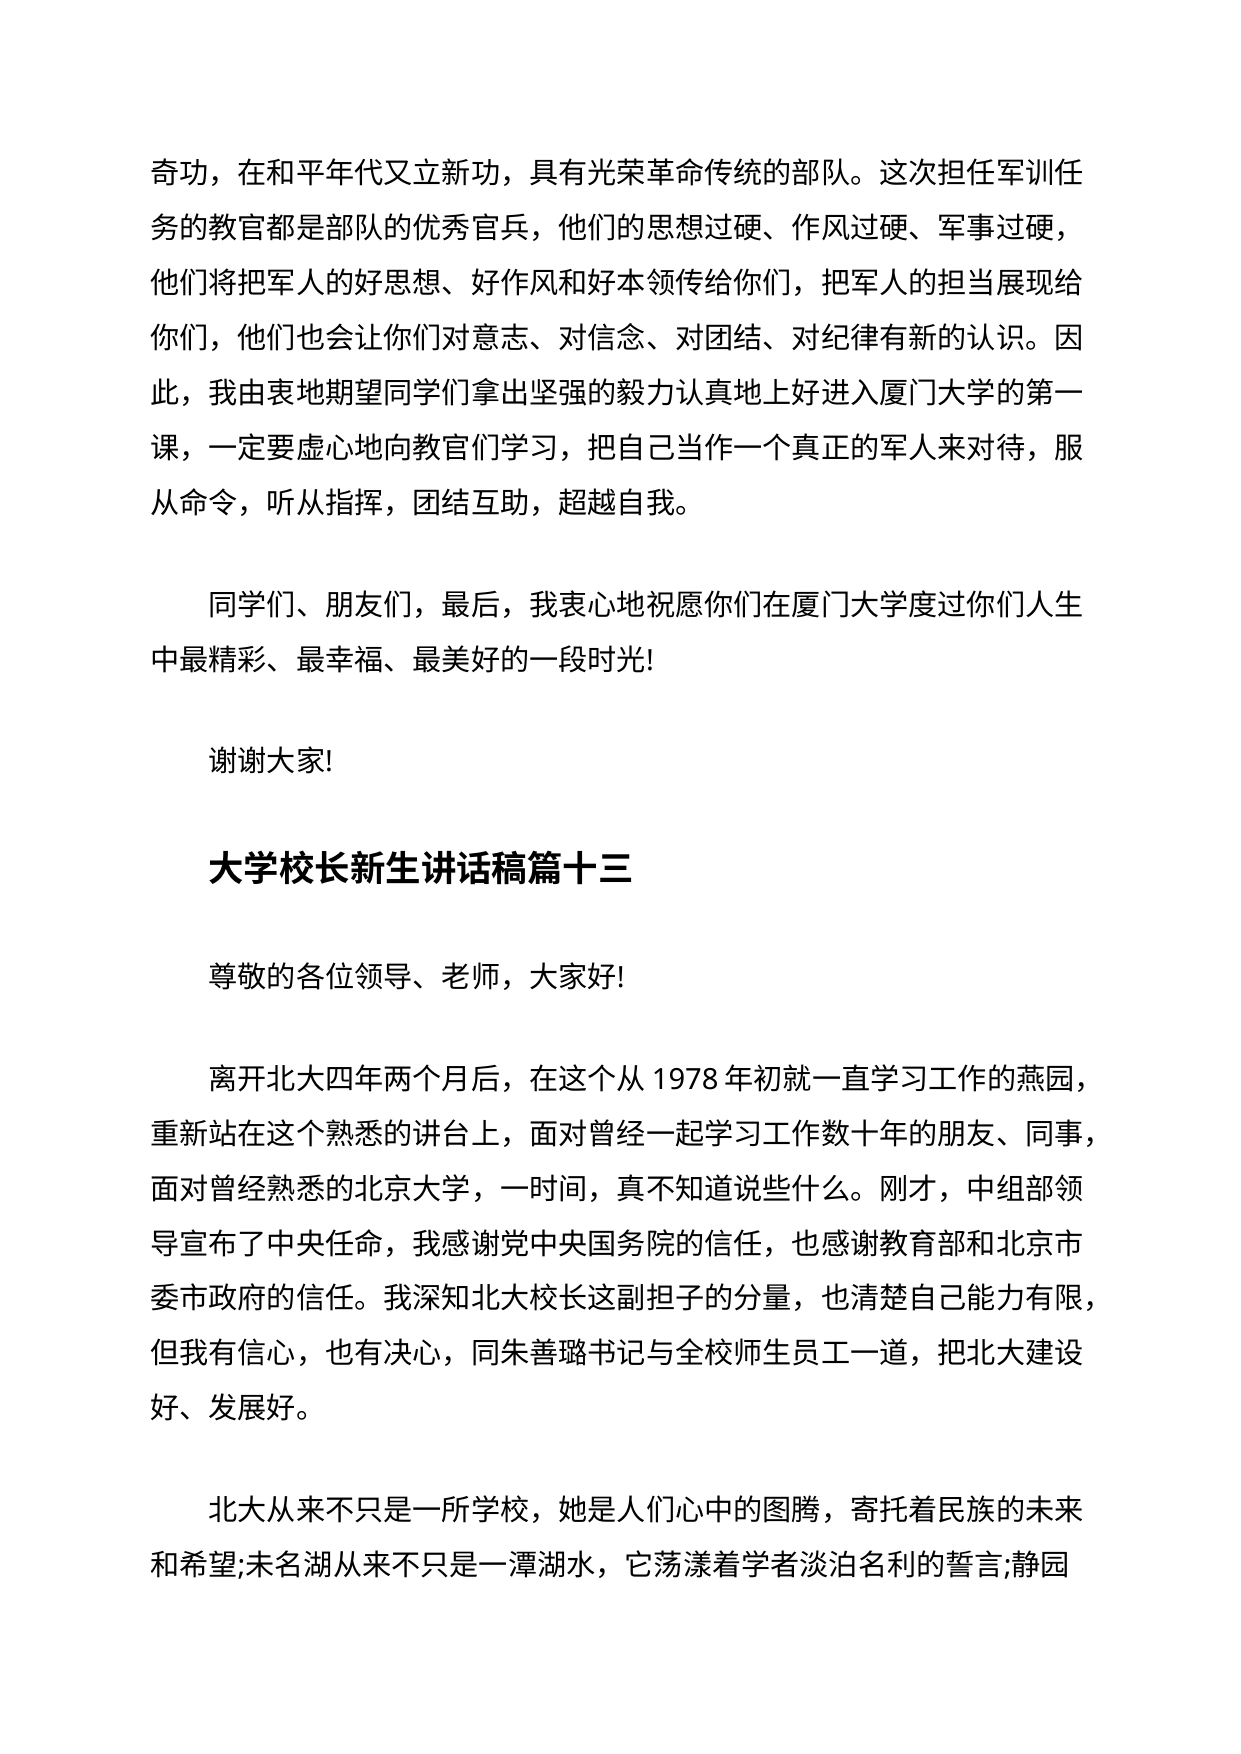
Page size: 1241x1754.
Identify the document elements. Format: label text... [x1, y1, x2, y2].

text 离开北大四年两个月后，在这个从1978年初就一直学习工作的燕园，重新站在这个熟悉的讲台上，面对曾经一起学习工作数十年的朋友、同事，面对曾经熟悉的北京大学，一时间，真不知道说些什么。刚才，中组部领导宣布了中央任命，我感谢党中央国务院的信任，也感谢教育部和北京市委市政府的信任。我深知北大校长这副担子的分量，也清楚自己能力有限，但我有信心，也有决心，同朱善璐书记与全校师生员工一道，把北大建设好、发展好。 [150, 1055, 1090, 1427]
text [150, 1487, 1090, 1584]
text 尊敬的各位领导、老师，大家好! [150, 953, 1090, 996]
text 谢谢大家! [150, 738, 1090, 780]
text 同学们、朋友们，最后，我衷心地祝愿你们在厦门大学度过你们人生中最精彩、最幸福、最美好的一段时光! [150, 581, 1090, 678]
text 大学校长新生讲话稿篇十三 [150, 840, 1090, 891]
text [150, 150, 1090, 522]
